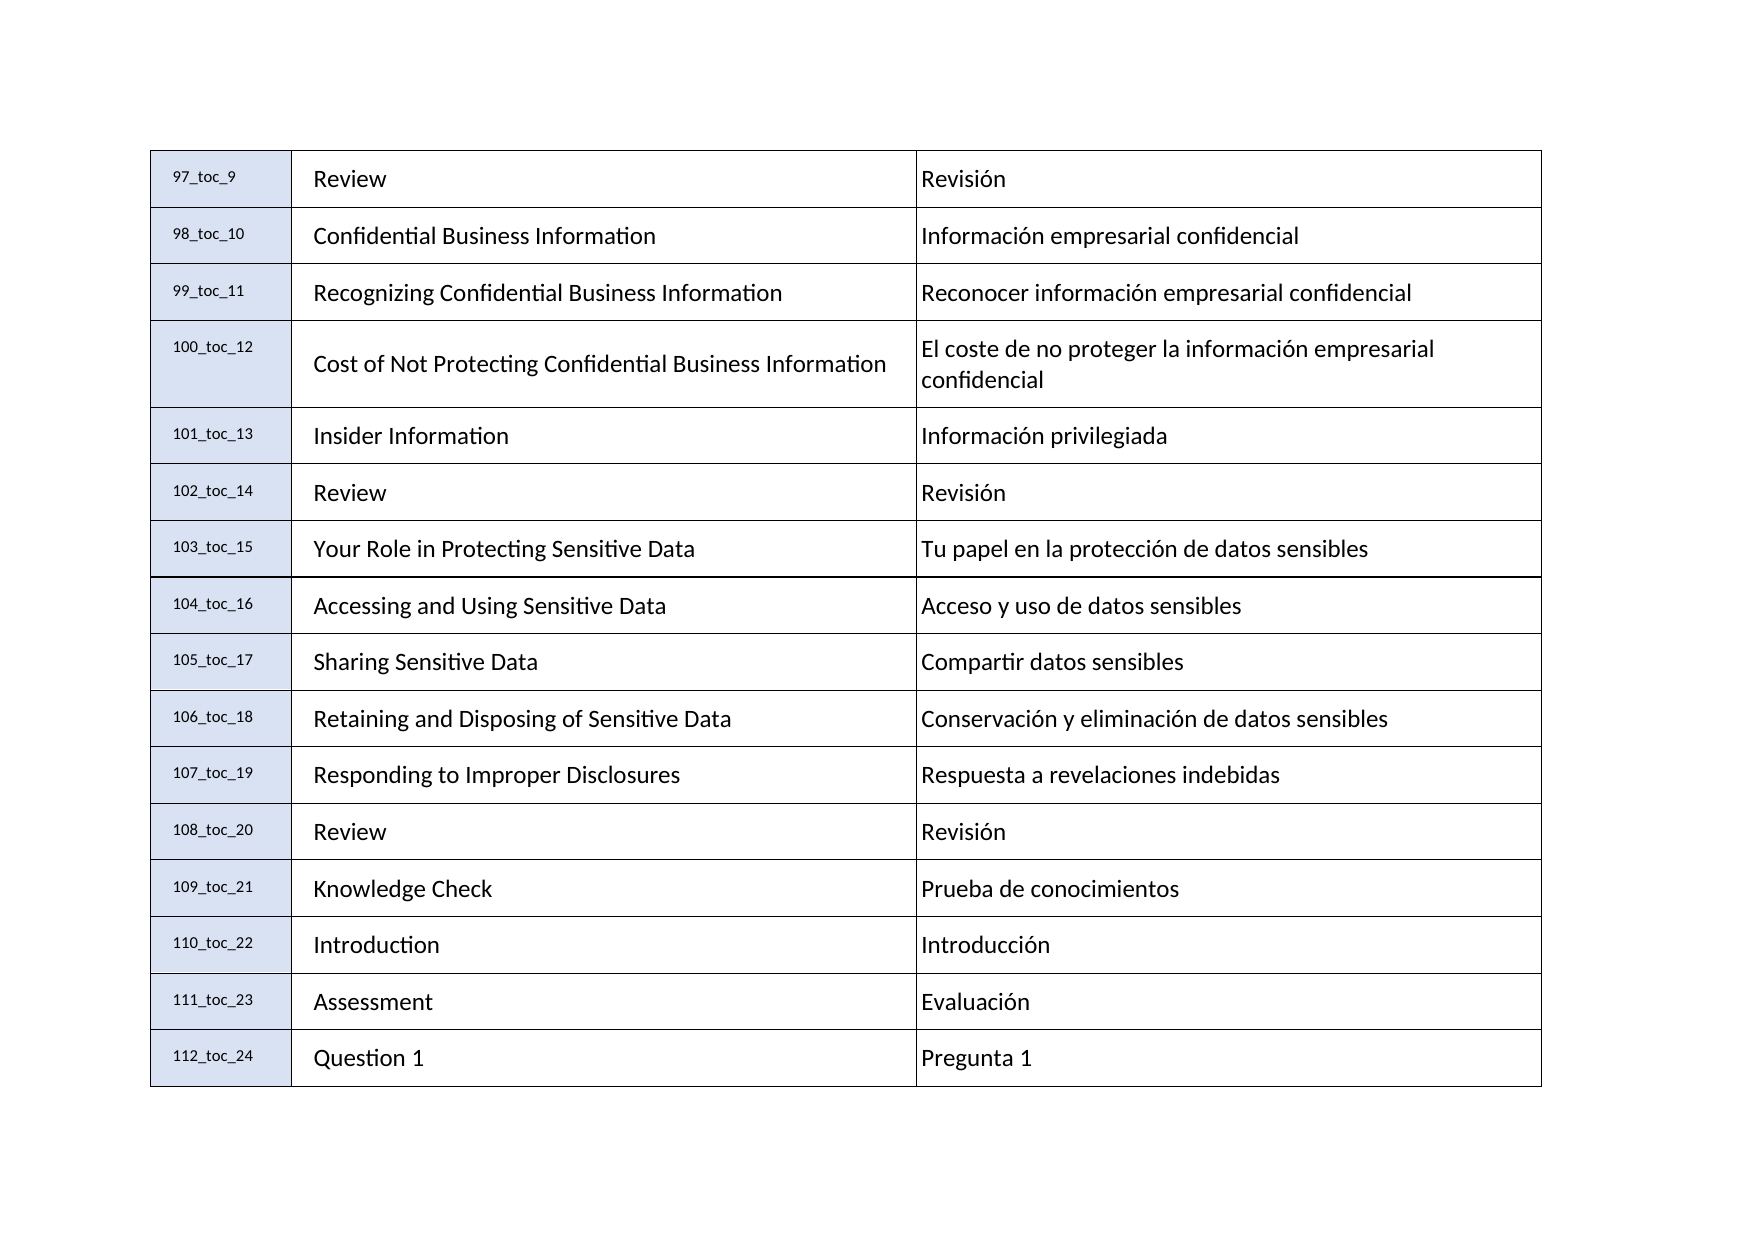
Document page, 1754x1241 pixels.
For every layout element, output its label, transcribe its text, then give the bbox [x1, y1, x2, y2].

table_cell Retaining and Disposing of Sensitive Data [292, 691, 916, 746]
table_cell El coste de no proteger la información empresarial confidencial [917, 321, 1541, 407]
table_cell Acceso y uso de datos sensibles [917, 578, 1541, 633]
table_cell 105_toc_17 [151, 634, 291, 689]
table_cell Revisión [917, 804, 1541, 859]
table_cell 107_toc_19 [151, 747, 291, 803]
table_cell Your Role in Protecting Sensitive Data [292, 521, 916, 576]
table_cell Prueba de conocimientos [917, 860, 1541, 916]
table_cell Revisión [917, 151, 1541, 207]
table_cell Accessing and Using Sensitive Data [292, 578, 916, 633]
table_cell Responding to Improper Disclosures [292, 747, 916, 803]
table_cell Evaluación [917, 974, 1541, 1029]
table_cell 99_toc_11 [151, 264, 291, 320]
table_cell 110_toc_22 [151, 917, 291, 972]
table_cell 106_toc_18 [151, 691, 291, 746]
table_cell Cost of Not Protecting Confidential Business Information [292, 321, 916, 407]
table_cell Review [292, 151, 916, 207]
table_cell Respuesta a revelaciones indebidas [917, 747, 1541, 803]
table_cell Introduction [292, 917, 916, 972]
table_cell Pregunta 1 [917, 1030, 1541, 1086]
table_cell Confidential Business Information [292, 208, 916, 263]
table_cell Información empresarial confidencial [917, 208, 1541, 263]
table_cell Compartir datos sensibles [917, 634, 1541, 689]
table_cell Conservación y eliminación de datos sensibles [917, 691, 1541, 746]
table_cell 97_toc_9 [151, 151, 291, 207]
table_cell 111_toc_23 [151, 974, 291, 1029]
table_cell 109_toc_21 [151, 860, 291, 916]
table_cell Assessment [292, 974, 916, 1029]
table_cell 100_toc_12 [151, 321, 291, 407]
table_cell 102_toc_14 [151, 464, 291, 520]
table_cell Recognizing Confidential Business Information [292, 264, 916, 320]
table_cell Reconocer información empresarial confidencial [917, 264, 1541, 320]
table_cell Review [292, 464, 916, 520]
table_cell 98_toc_10 [151, 208, 291, 263]
table_cell Revisión [917, 464, 1541, 520]
table_cell 101_toc_13 [151, 408, 291, 463]
table_cell 112_toc_24 [151, 1030, 291, 1086]
table_cell Introducción [917, 917, 1541, 972]
table_cell Información privilegiada [917, 408, 1541, 463]
table_cell 104_toc_16 [151, 578, 291, 633]
table_cell Question 1 [292, 1030, 916, 1086]
table_cell Review [292, 804, 916, 859]
table_cell Insider Information [292, 408, 916, 463]
table_cell Sharing Sensitive Data [292, 634, 916, 689]
table_cell 103_toc_15 [151, 521, 291, 576]
table_cell Tu papel en la protección de datos sensibles [917, 521, 1541, 576]
table_cell Knowledge Check [292, 860, 916, 916]
table_cell 108_toc_20 [151, 804, 291, 859]
